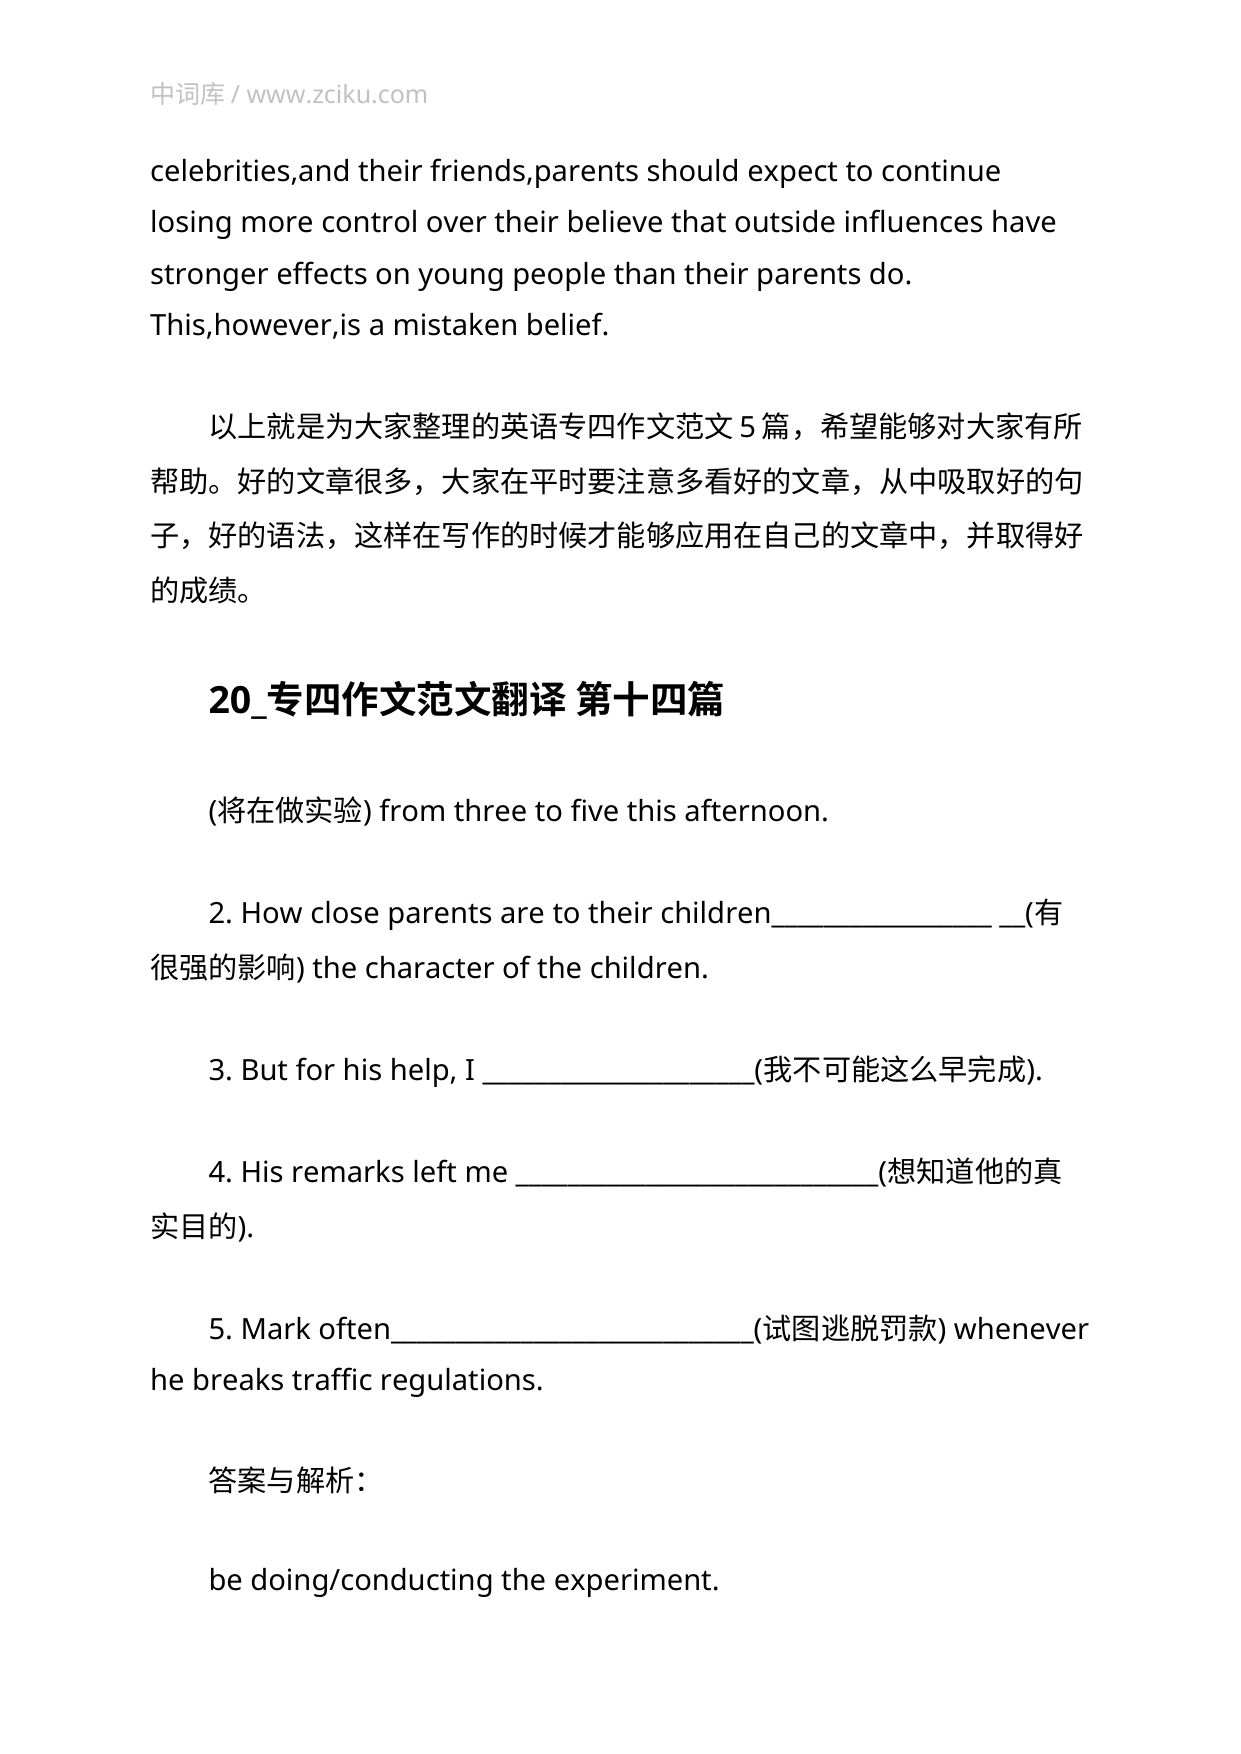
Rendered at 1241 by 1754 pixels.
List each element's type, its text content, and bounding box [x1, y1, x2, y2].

text 以上就是为大家整理的英语专四作文范文5篇，希望能够对大家有所帮助。好的文章很多，大家在平时要注意多看好的文章，从中吸取好的句子，好的语法，这样在写作的时候才能够应用在自己的文章中，并取得好的成绩。 [150, 403, 1090, 610]
text 4. His remarks left me ____________________________(想知道他的真实目的). [150, 1148, 1090, 1246]
text 答案与解析： [150, 1458, 1090, 1500]
text 2. How close parents are to their children_________________ __(有很强的影响) the character of the children. [150, 889, 1090, 987]
text 20_专四作文范文翻译 第十四篇 [150, 670, 1090, 724]
text 5. Mark often____________________________(试图逃脱罚款) whenever he breaks traffic regulations. [150, 1305, 1090, 1399]
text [150, 150, 1090, 344]
text (将在做实验) from three to five this afternoon. [150, 787, 1090, 830]
text be doing/conducting the experiment. [150, 1560, 1090, 1599]
text 3. But for his help, I _____________________(我不可能这么早完成). [150, 1046, 1090, 1089]
